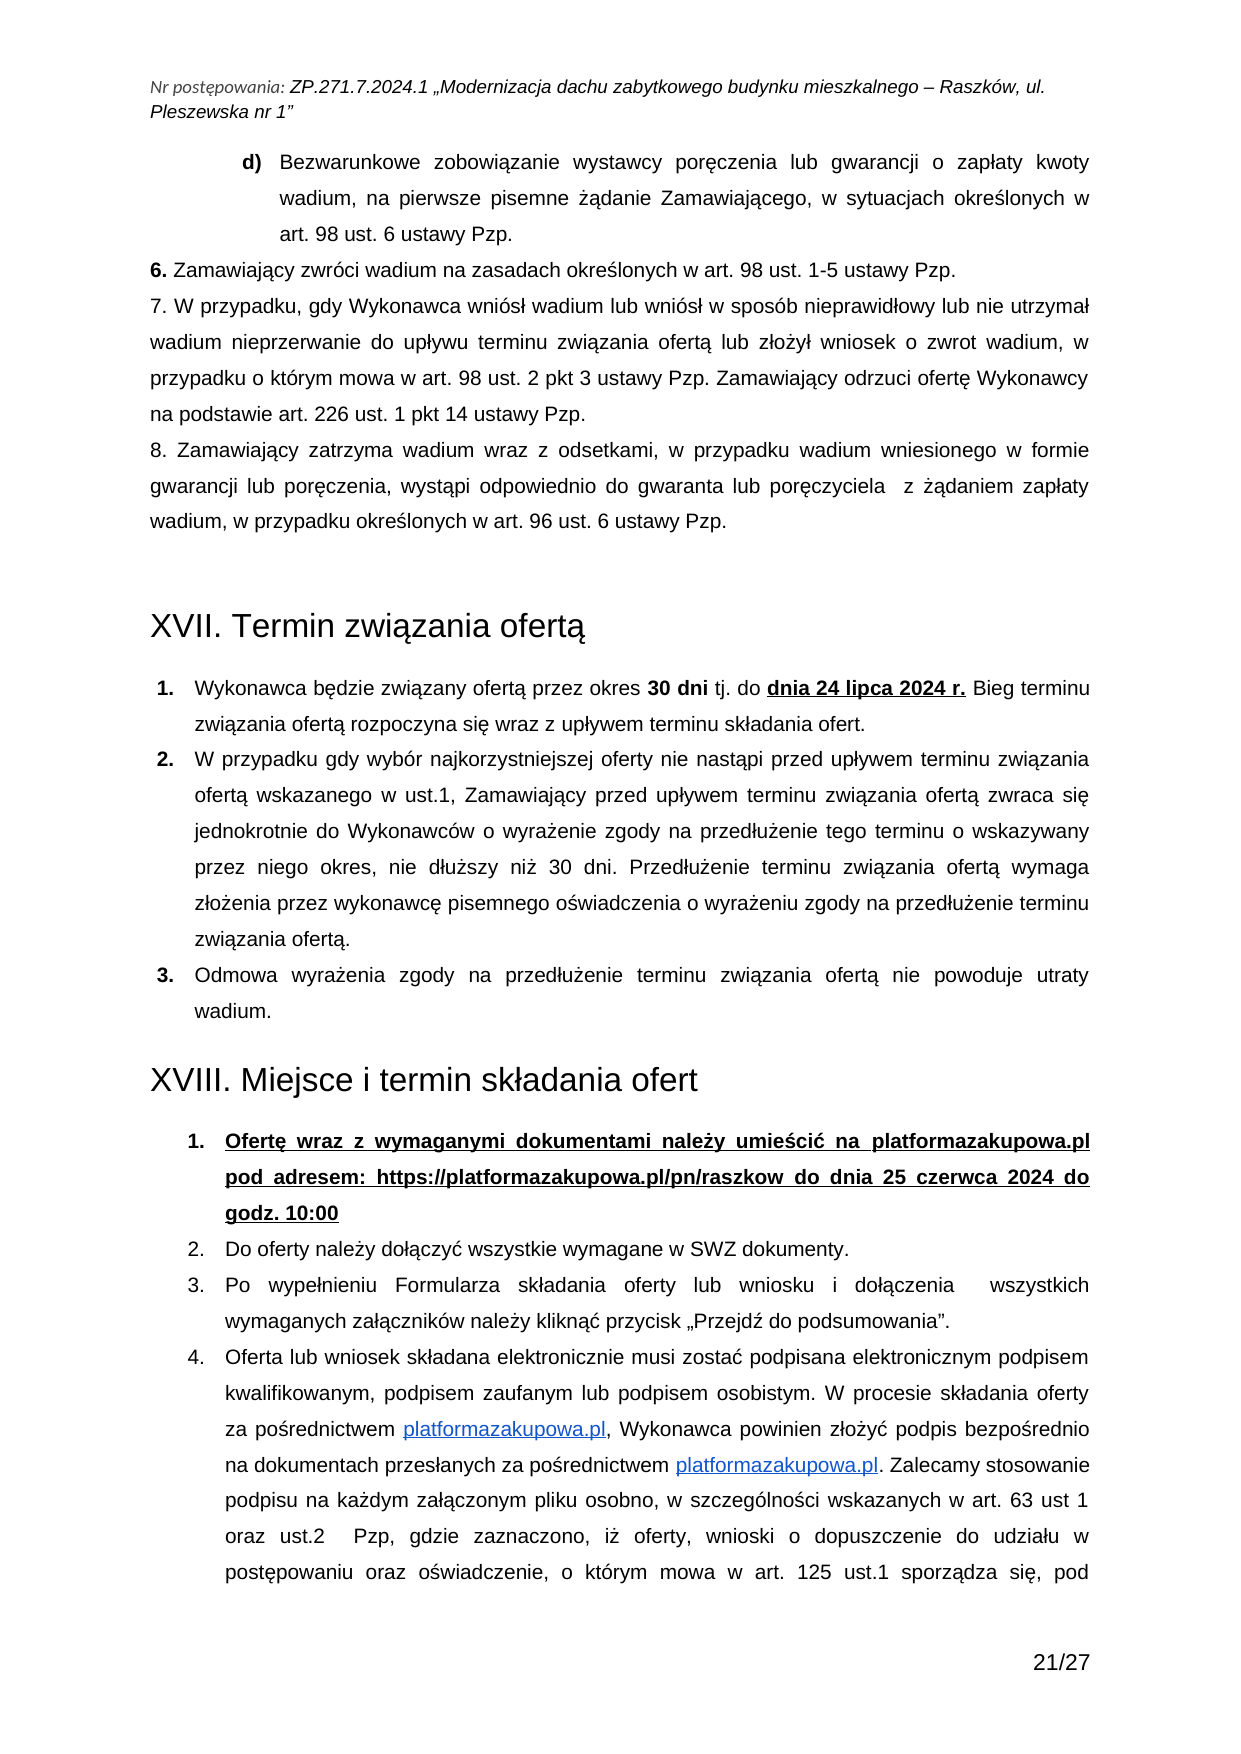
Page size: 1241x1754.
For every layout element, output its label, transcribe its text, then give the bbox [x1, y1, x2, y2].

list Do oferty należy dołączyć wszystkie wymagane w SWZ dokumenty. [187, 1237, 1090, 1261]
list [187, 1344, 1090, 1584]
list Wykonawca będzie związany ofertą przez okres 30 dni tj. do dnia 24 lipca 2024 r. Bieg terminu związania ofertą rozpoczyna się wraz z upływem terminu składania ofert. [157, 675, 1090, 735]
text 7. W przypadku, gdy Wykonawca wniósł wadium lub wniósł w sposób nieprawidłowy lub nie utrzymał wadium nieprzerwanie do upływu terminu związania ofertą lub złożył wniosek o zwrot wadium, w przypadku o którym mowa w art. 98 ust. 2 pkt 3 ustawy Pzp. Zamawiający odrzuci ofertę Wykonawcy na podstawie art. 226 ust. 1 pkt 14 ustawy Pzp. [150, 294, 1090, 426]
list Ofertę wraz z wymaganymi dokumentami należy umieścić na platformazakupowa.pl pod adresem: https://platformazakupowa.pl/pn/raszkow do dnia 25 czerwca 2024 do godz. 10:00 [187, 1129, 1090, 1225]
subtitle XVIII. Miejsce i termin składania ofert [150, 1060, 1090, 1098]
subtitle XVII. Termin związania ofertą [150, 606, 1090, 645]
list Odmowa wyrażenia zgody na przedłużenie terminu związania ofertą nie powoduje utraty wadium. [157, 963, 1090, 1023]
list Po wypełnieniu Formularza składania oferty lub wniosku i dołączenia wszystkich wymaganych załączników należy kliknąć przycisk „Przejdź do podsumowania”. [187, 1273, 1090, 1333]
text 6. Zamawiający zwróci wadium na zasadach określonych w art. 98 ust. 1-5 ustawy Pzp. [150, 258, 1090, 282]
list W przypadku gdy wybór najkorzystniejszej oferty nie nastąpi przed upływem terminu związania ofertą wskazanego w ust.1, Zamawiający przed upływem terminu związania ofertą zwraca się jednokrotnie do Wykonawców o wyrażenie zgody na przedłużenie tego terminu o wskazywany przez niego okres, nie dłuższy niż 30 dni. Przedłużenie terminu związania ofertą wymaga złożenia przez wykonawcę pisemnego oświadczenia o wyrażeniu zgody na przedłużenie terminu związania ofertą. [157, 747, 1090, 951]
text 8. Zamawiający zatrzyma wadium wraz z odsetkami, w przypadku wadium wniesionego w formie gwarancji lub poręczenia, wystąpi odpowiednio do gwaranta lub poręczyciela z żądaniem zapłaty wadium, w przypadku określonych w art. 96 ust. 6 ustawy Pzp. [150, 437, 1090, 533]
list Bezwarunkowe zobowiązanie wystawcy poręczenia lub gwarancji o zapłaty kwoty wadium, na pierwsze pisemne żądanie Zamawiającego, w sytuacjach określonych w art. 98 ust. 6 ustawy Pzp. [242, 150, 1090, 246]
